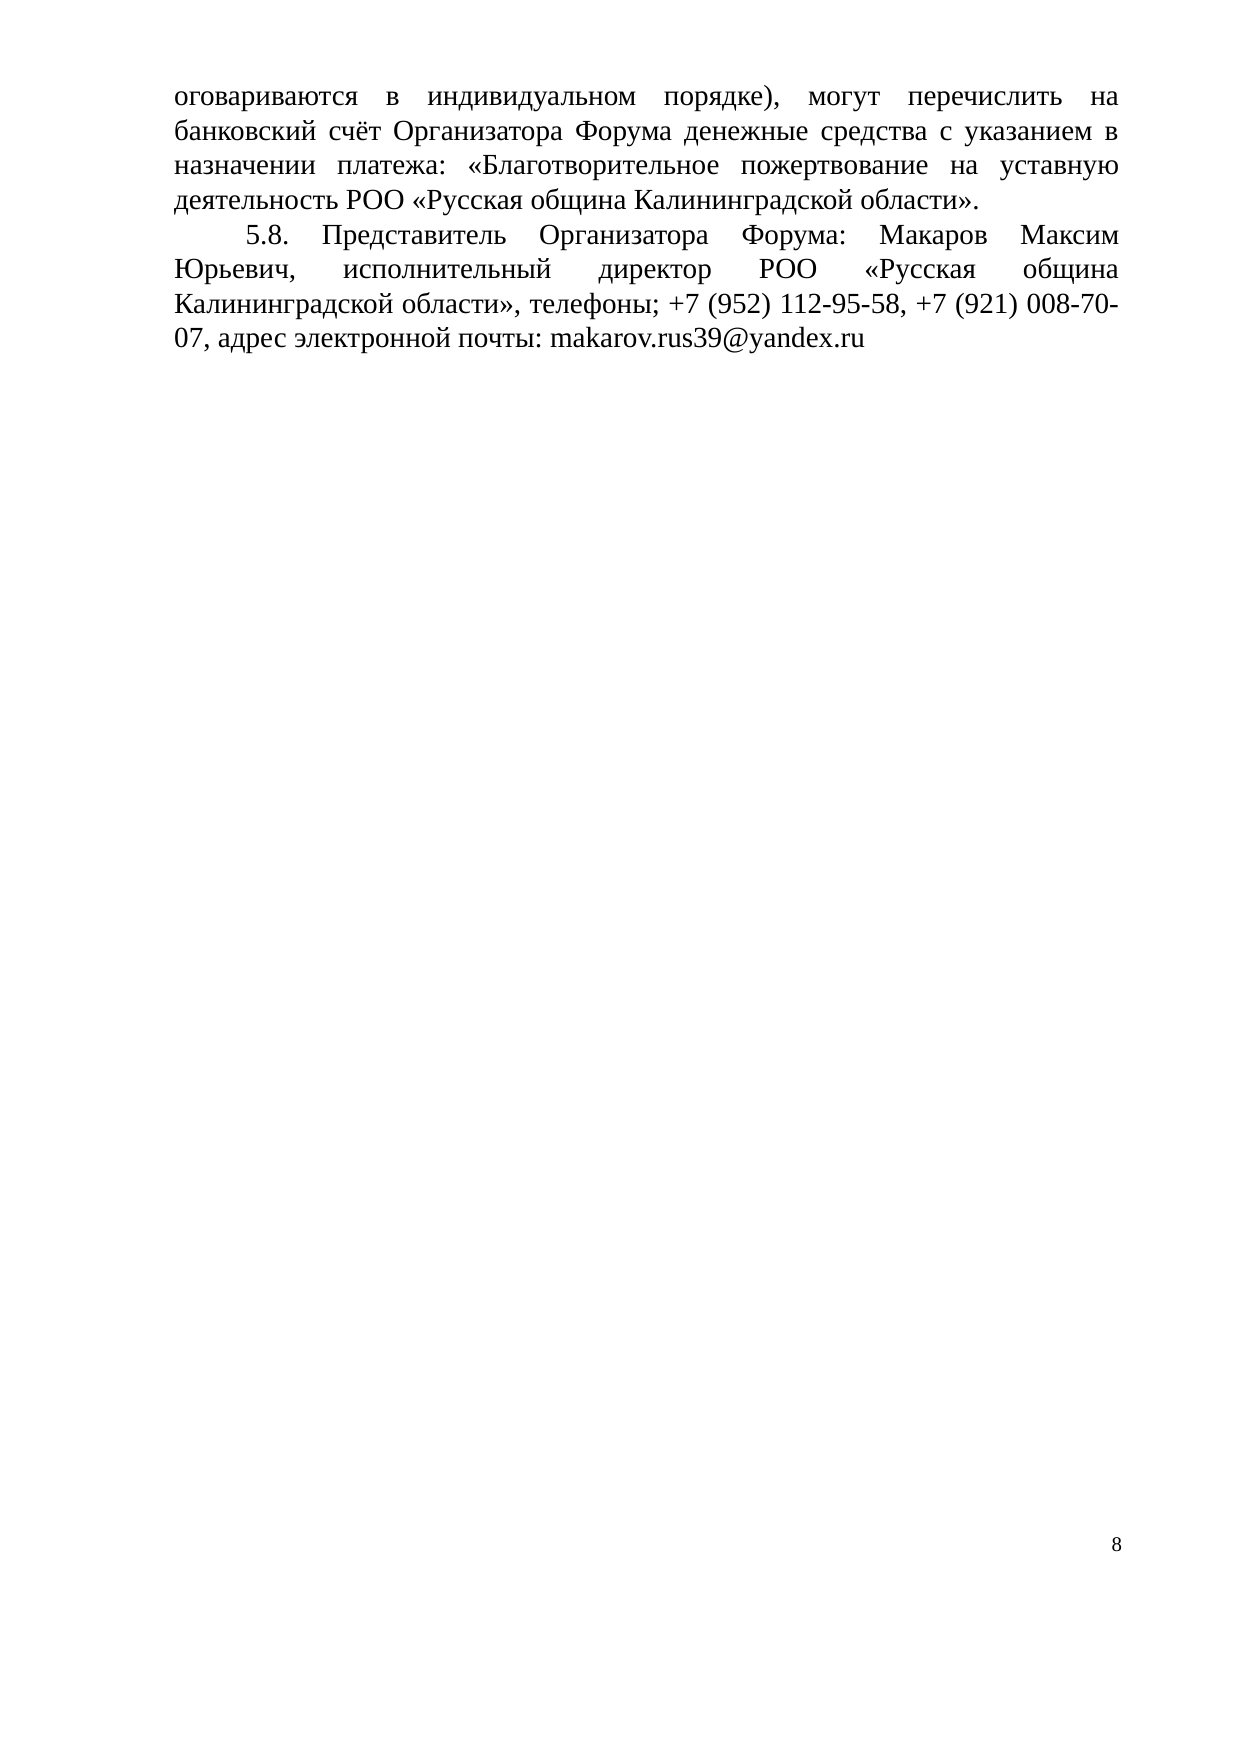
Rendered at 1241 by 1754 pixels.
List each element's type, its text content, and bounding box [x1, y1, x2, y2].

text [174, 78, 1120, 215]
text 5.8. Представитель Организатора Форума: Макаров Максим Юрьевич, исполнительный директор РОО «Русская община Калининградской области», телефоны; +7 (952) 112-95-58, +7 (921) 008-70-07, адрес электронной почты: makarov.rus39@yandex.ru [174, 217, 1120, 354]
